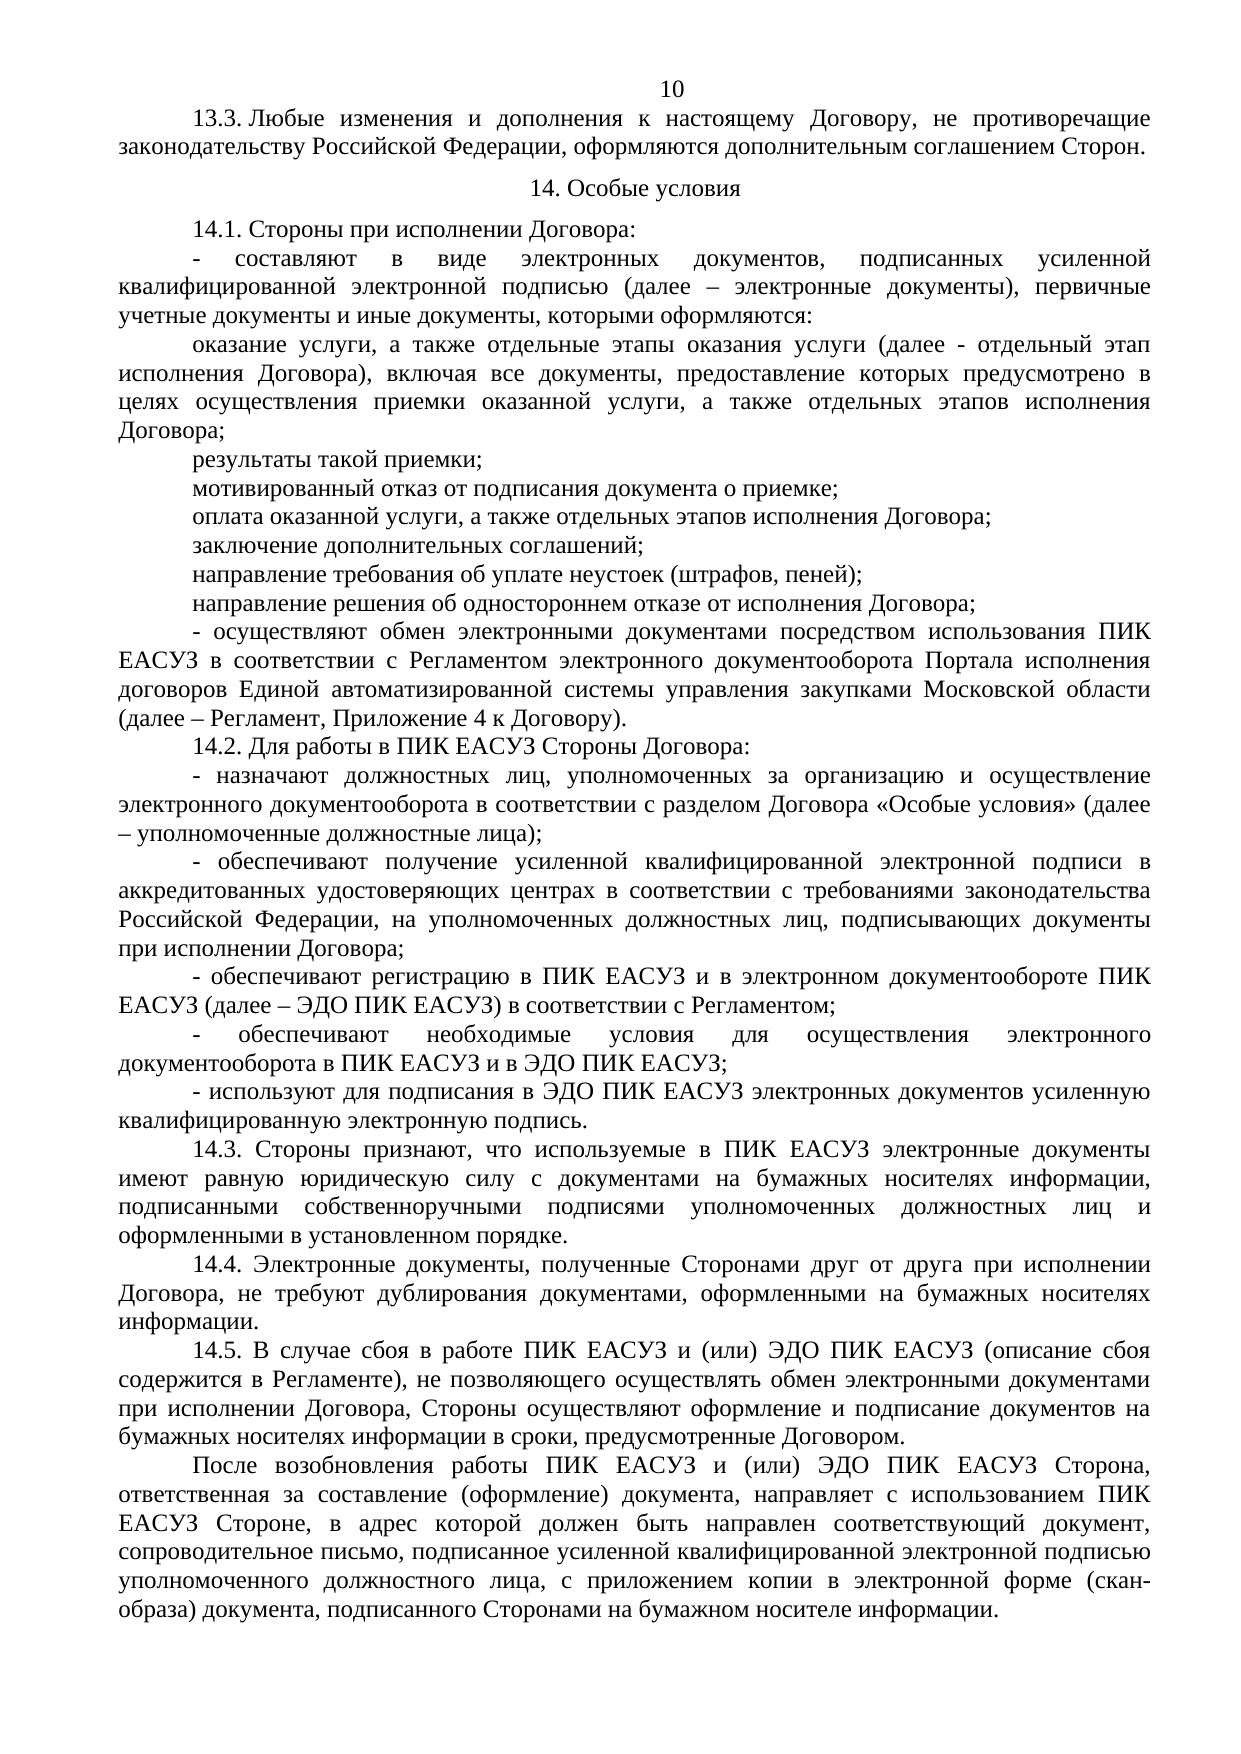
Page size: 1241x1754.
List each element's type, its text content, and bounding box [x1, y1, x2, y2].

text 14.4. Электронные документы, полученные Сторонами друг от друга при исполнении Договора, не требуют дублирования документами, оформленными на бумажных носителях информации. [118, 1249, 1152, 1335]
text - осуществляют обмен электронными документами посредством использования ПИК ЕАСУЗ в соответствии с Регламентом электронного документооборота Портала исполнения договоров Единой автоматизированной системы управления закупками Московской области (далее – Регламент, Приложение 4 к Договору). [118, 616, 1152, 731]
text Любые изменения и дополнения к настоящему Договору, не противоречащие законодательству Российской Федерации, оформляются дополнительным соглашением Сторон. [118, 103, 1152, 160]
text заключение дополнительных соглашений; [118, 530, 1152, 559]
text 14.1. Стороны при исполнении Договора: [118, 214, 1152, 243]
text результаты такой приемки; [118, 444, 1152, 473]
text Особые условия [118, 173, 1152, 201]
text 14.5. В случае сбоя в работе ПИК ЕАСУЗ и (или) ЭДО ПИК ЕАСУЗ (описание сбоя содержится в Регламенте), не позволяющего осуществлять обмен электронными документами при исполнении Договора, Стороны осуществляют оформление и подписание документов на бумажных носителях информации в сроки, предусмотренные Договором. [118, 1335, 1152, 1450]
text направление требования об уплате неустоек (штрафов, пеней); [118, 559, 1152, 588]
text - используют для подписания в ЭДО ПИК ЕАСУЗ электронных документов усиленную квалифицированную электронную подпись. [118, 1076, 1152, 1134]
text направление решения об одностороннем отказе от исполнения Договора; [118, 588, 1152, 616]
text оплата оказанной услуги, а также отдельных этапов исполнения Договора; [118, 501, 1152, 530]
text - обеспечивают регистрацию в ПИК ЕАСУЗ и в электронном документообороте ПИК ЕАСУЗ (далее – ЭДО ПИК ЕАСУЗ) в соответствии с Регламентом; [118, 961, 1152, 1019]
text - обеспечивают необходимые условия для осуществления электронного документооборота в ПИК ЕАСУЗ и в ЭДО ПИК ЕАСУЗ; [118, 1019, 1152, 1076]
text оказание услуги, а также отдельные этапы оказания услуги (далее - отдельный этап исполнения Договора), включая все документы, предоставление которых предусмотрено в целях осуществления приемки оказанной услуги, а также отдельных этапов исполнения Договора; [118, 329, 1152, 444]
text 14.2. Для работы в ПИК ЕАСУЗ Стороны Договора: [118, 731, 1152, 760]
text мотивированный отказ от подписания документа о приемке; [118, 473, 1152, 501]
text После возобновления работы ПИК ЕАСУЗ и (или) ЭДО ПИК ЕАСУЗ Сторона, ответственная за составление (оформление) документа, направляет с использованием ПИК ЕАСУЗ Стороне, в адрес которой должен быть направлен соответствующий документ, сопроводительное письмо, подписанное усиленной квалифицированной электронной подписью уполномоченного должностного лица, с приложением копии в электронной форме (скан-образа) документа, подписанного Сторонами на бумажном носителе информации. [118, 1450, 1152, 1623]
text - составляют в виде электронных документов, подписанных усиленной квалифицированной электронной подписью (далее – электронные документы), первичные учетные документы и иные документы, которыми оформляются: [118, 243, 1152, 329]
text 14.3. Стороны признают, что используемые в ПИК ЕАСУЗ электронные документы имеют равную юридическую силу с документами на бумажных носителях информации, подписанными собственноручными подписями уполномоченных должностных лиц и оформленными в установленном порядке. [118, 1134, 1152, 1249]
text - обеспечивают получение усиленной квалифицированной электронной подписи в аккредитованных удостоверяющих центрах в соответствии с требованиями законодательства Российской Федерации, на уполномоченных должностных лиц, подписывающих документы при исполнении Договора; [118, 846, 1152, 961]
text - назначают должностных лиц, уполномоченных за организацию и осуществление электронного документооборота в соответствии с разделом Договора «Особые условия» (далее – уполномоченные должностные лица); [118, 760, 1152, 846]
